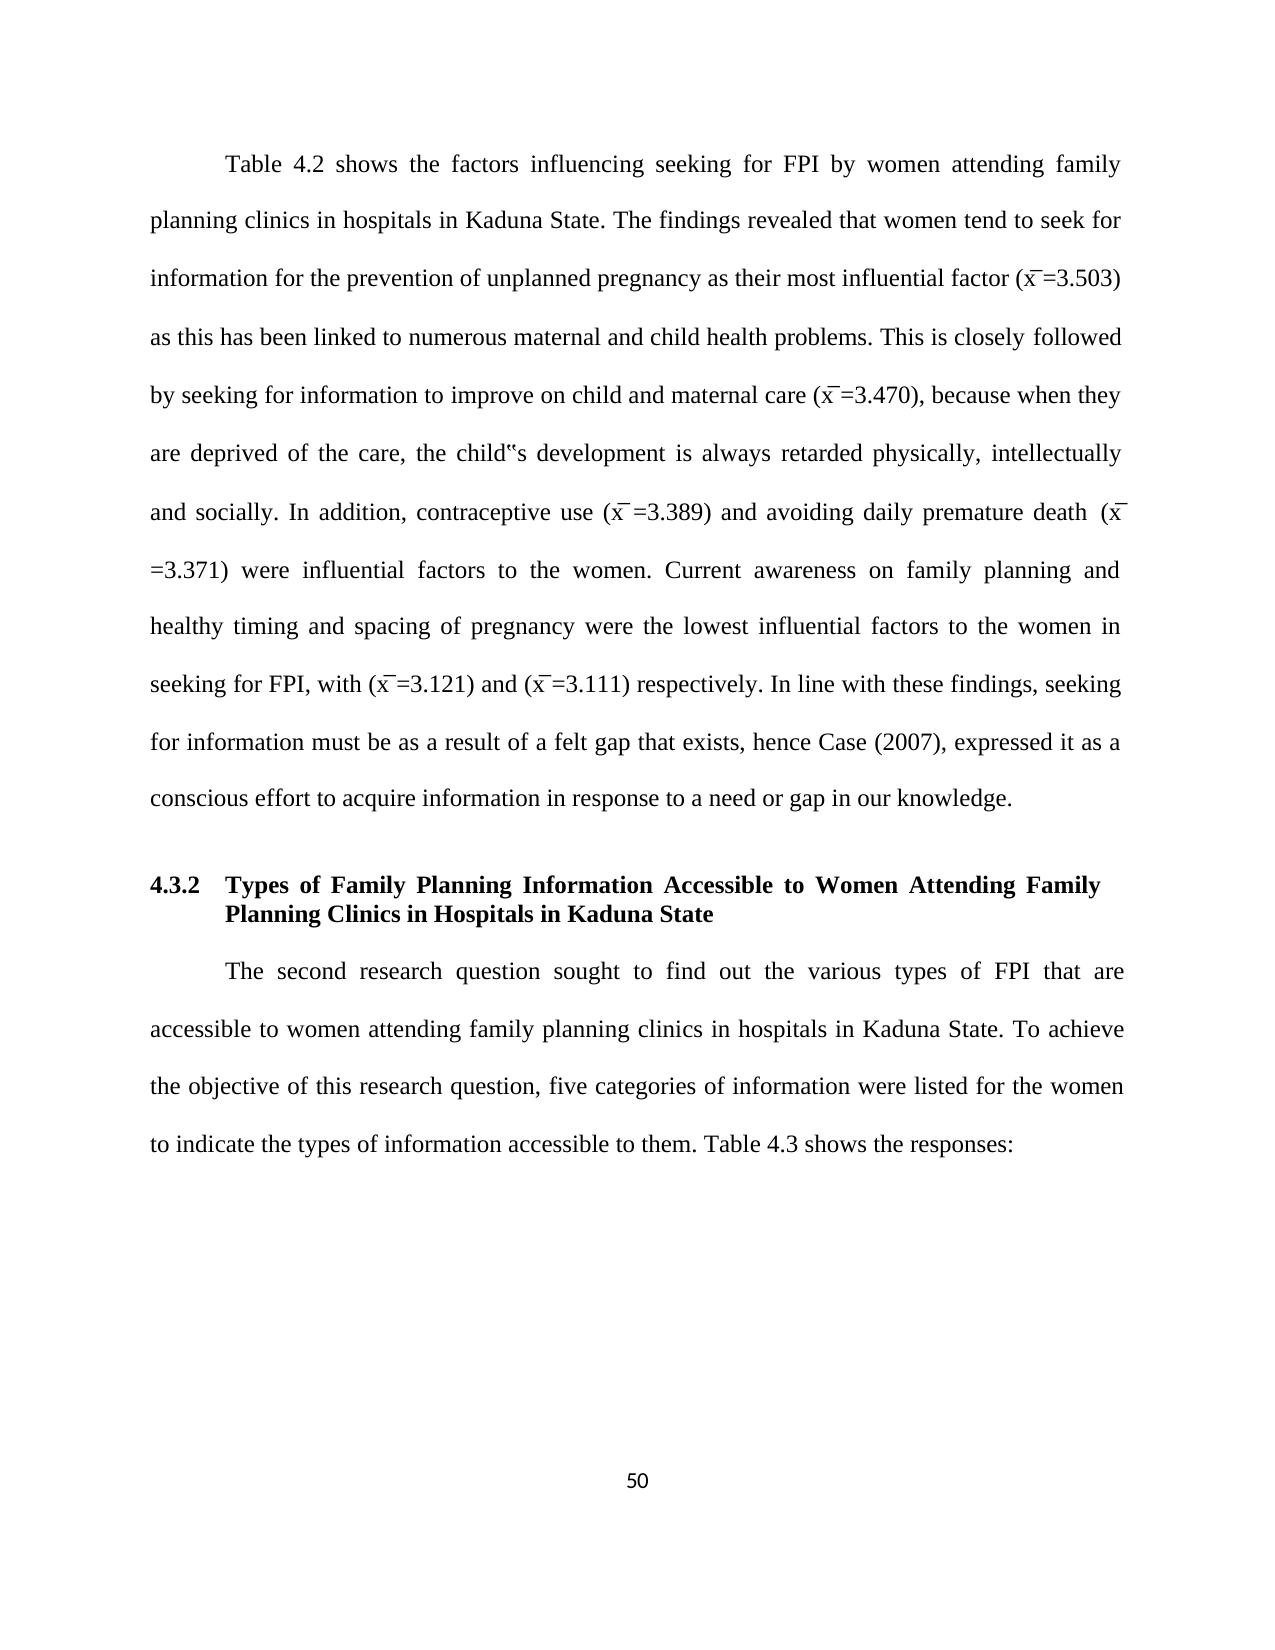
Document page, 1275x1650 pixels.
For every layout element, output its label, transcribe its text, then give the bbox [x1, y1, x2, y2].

subtitle Types of Family Planning Information Accessible to Women Attending Family Planning Clinics in Hospitals in Kaduna State [150, 871, 1126, 927]
text The second research question sought to find out the various types of FPI that are accessible to women attending family planning clinics in hospitals in Kaduna State. To achieve the objective of this research question, five categories of information were listed for the women to indicate the types of information accessible to them. Table 4.3 shows the responses: [150, 956, 1125, 1157]
text Table 4.2 shows the factors influencing seeking for FPI by women attending family planning clinics in hospitals in Kaduna State. The findings revealed that women tend to seek for information for the prevention of unplanned pregnancy as their most influential factor (x̅ =3.503) as this has been linked to numerous maternal and child health problems. This is closely followed by seeking for information to improve on child and maternal care (x̅ =3.470), because when they are deprived of the care, the child‟s development is always retarded physically, intellectually and socially. In addition, contraceptive use (x̅ =3.389) and avoiding daily premature death (x̅ =3.371) were influential factors to the women. Current awareness on family planning and healthy timing and spacing of pregnancy were the lowest influential factors to the women in seeking for FPI, with (x̅ =3.121) and (x̅ =3.111) respectively. In line with these findings, seeking for information must be as a result of a felt gap that exists, hence Case (2007), expressed it as a conscious effort to acquire information in response to a need or gap in our knowledge. [150, 149, 1122, 812]
